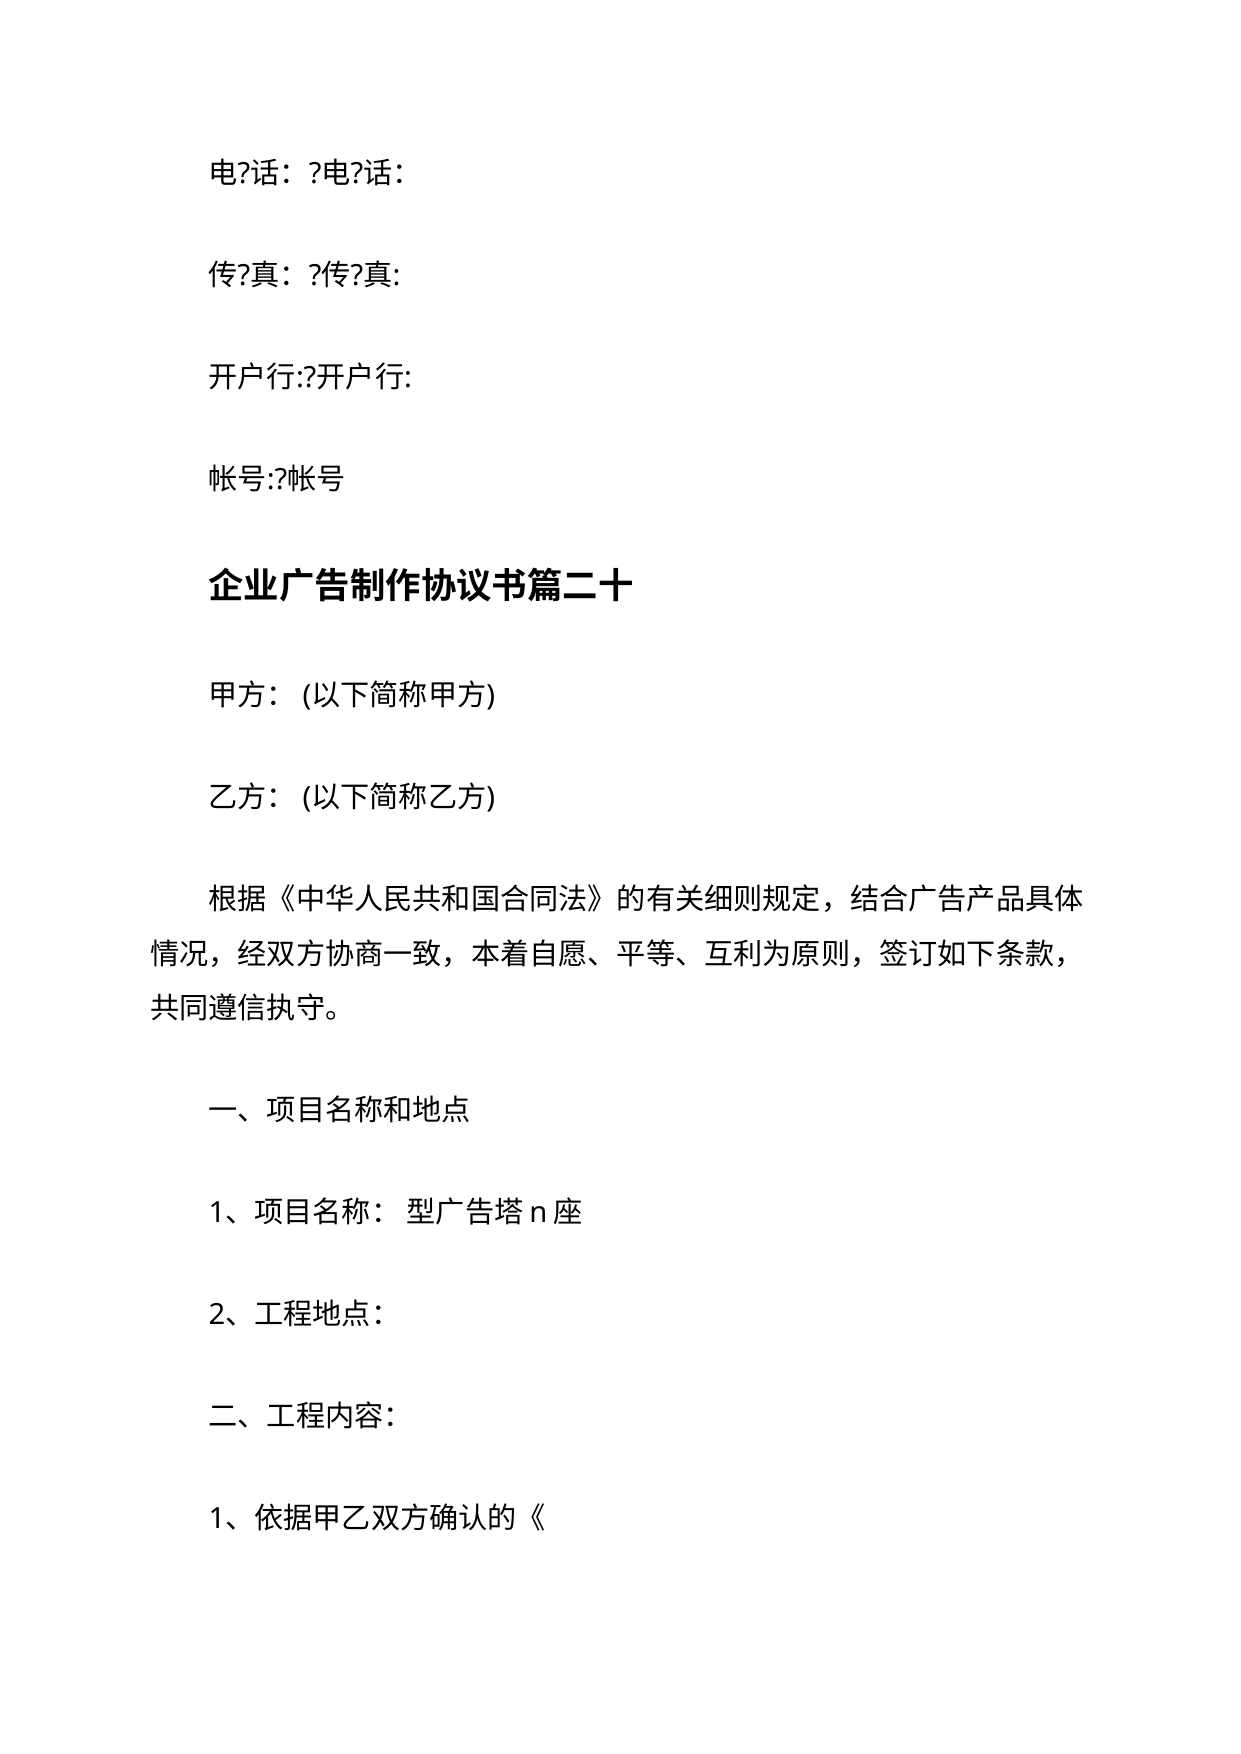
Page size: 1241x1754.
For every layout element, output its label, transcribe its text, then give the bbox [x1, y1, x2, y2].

text 1、依据甲乙双方确认的《 [150, 1494, 1090, 1537]
text 开户行:?开户行: [150, 354, 1090, 396]
text 企业广告制作协议书篇二十 [150, 558, 1090, 609]
text 帐号:?帐号 [150, 456, 1090, 498]
text 乙方： (以下简称乙方) [150, 773, 1090, 816]
text 一、项目名称和地点 [150, 1087, 1090, 1129]
text 二、工程内容： [150, 1393, 1090, 1435]
text 甲方： (以下简称甲方) [150, 671, 1090, 714]
text 电?话：?电?话： [150, 150, 1090, 192]
text 传?真：?传?真: [150, 252, 1090, 294]
text 根据《中华人民共和国合同法》的有关细则规定，结合广告产品具体情况，经双方协商一致，本着自愿、平等、互利为原则，签订如下条款，共同遵信执守。 [150, 875, 1090, 1027]
text 1、项目名称： 型广告塔n座 [150, 1189, 1090, 1231]
text 2、工程地点： [150, 1291, 1090, 1333]
